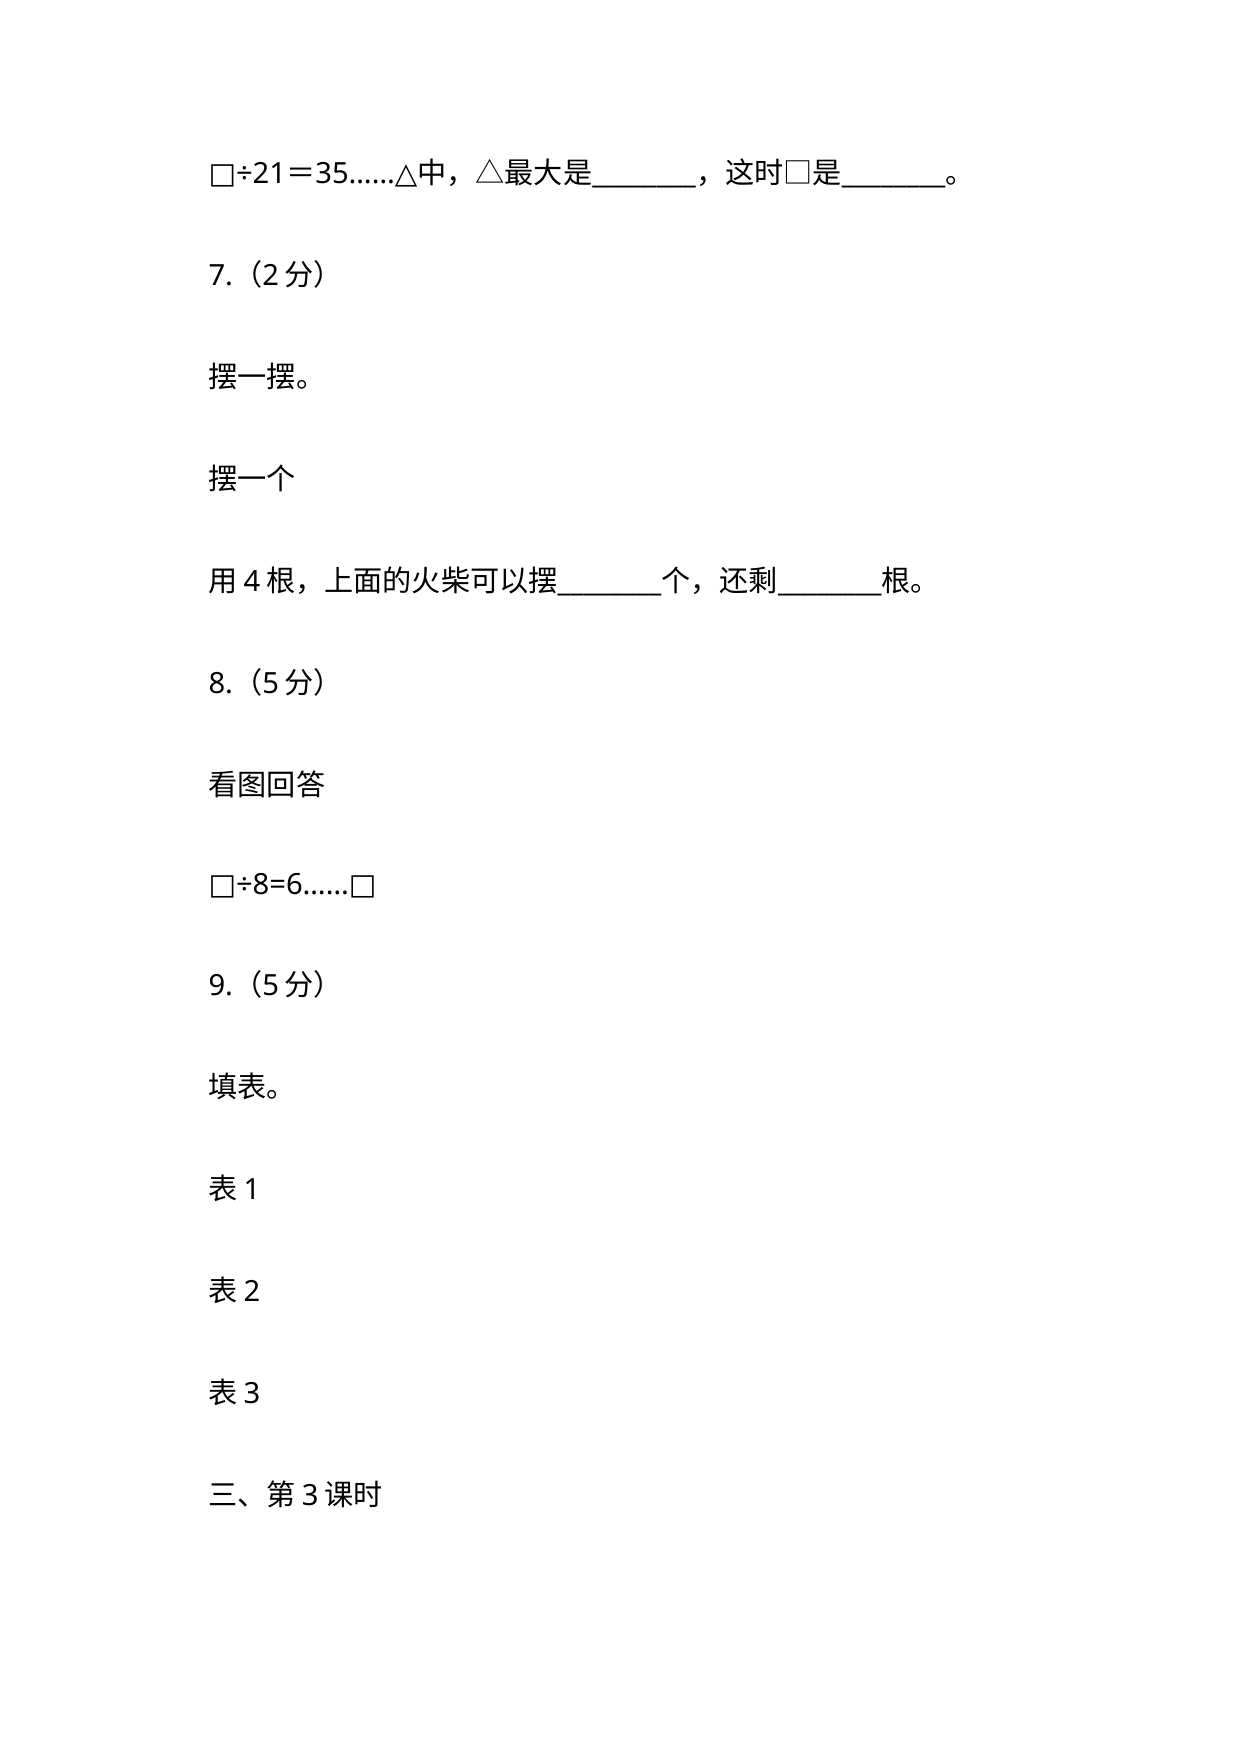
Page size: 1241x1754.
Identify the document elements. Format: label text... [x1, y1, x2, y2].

text 表1 [150, 1165, 1090, 1208]
text □÷8=6……□ [150, 863, 1090, 903]
text 填表。 [150, 1064, 1090, 1106]
text 8.（5分） [150, 659, 1090, 702]
text 摆一个 [150, 456, 1090, 498]
text 表2 [150, 1267, 1090, 1310]
text 9.（5分） [150, 962, 1090, 1004]
text 摆一摆。 [150, 354, 1090, 396]
text 看图回答 [150, 761, 1090, 804]
text 用4根，上面的火柴可以摆________个，还剩________根。 [150, 557, 1090, 600]
text □÷21＝35……△中，△最大是________，这时□是________。 [150, 150, 1090, 192]
text 表3 [150, 1369, 1090, 1412]
text 三、第3课时 [150, 1471, 1090, 1514]
text 7.（2分） [150, 252, 1090, 294]
